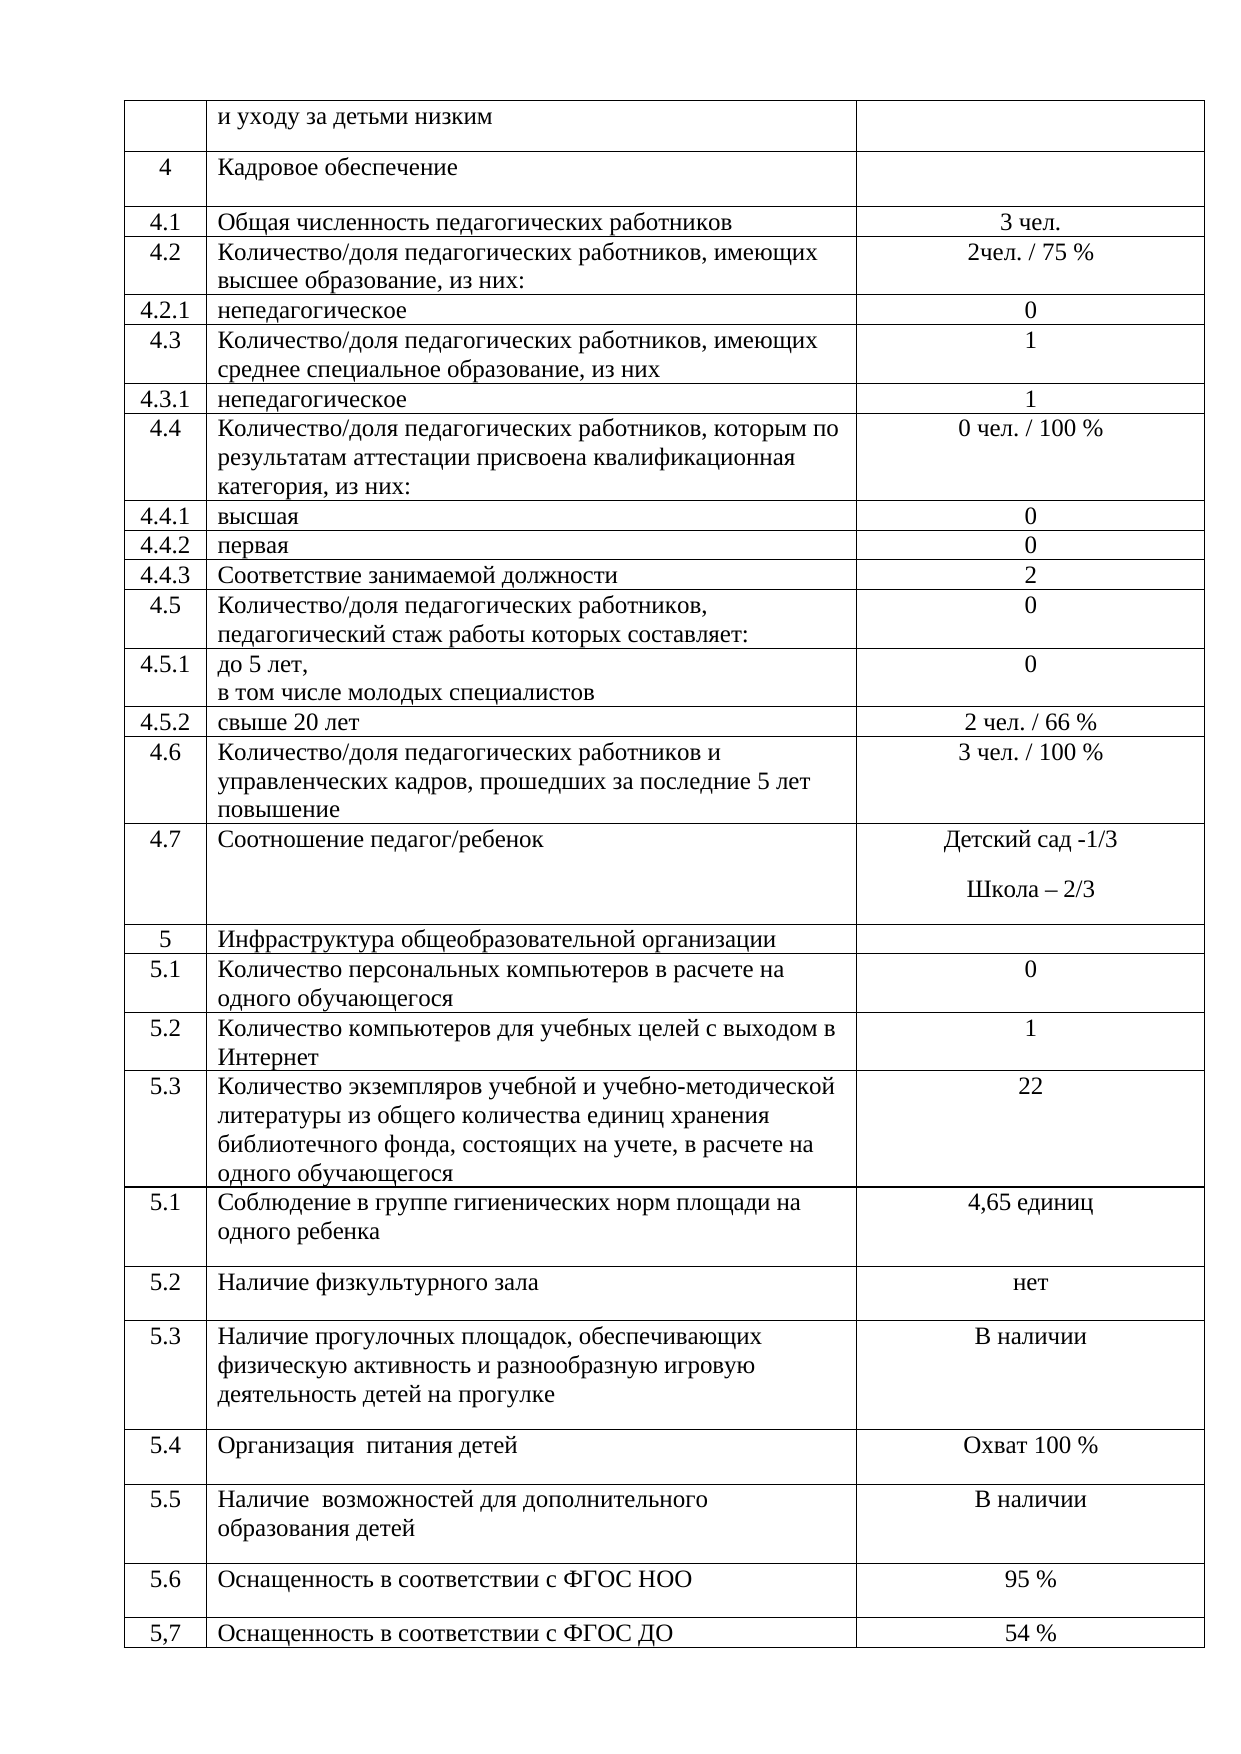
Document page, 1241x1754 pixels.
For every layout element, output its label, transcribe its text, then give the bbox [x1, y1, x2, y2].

table_cell [857, 152, 1204, 206]
table_cell Количество экземпляров учебной и учебно-методической литературы из общего количества единиц хранения библиотечного фонда, состоящих на учете, в расчете на одного обучающегося [207, 1071, 856, 1186]
table_cell Количество компьютеров для учебных целей с выходом в Интернет [207, 1013, 856, 1070]
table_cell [207, 101, 856, 151]
table_cell нет [857, 1267, 1204, 1320]
table_cell Общая численность педагогических работников [207, 207, 856, 236]
table_cell непедагогическое [207, 295, 856, 324]
table_cell до 5 лет, в том числе молодых специалистов [207, 649, 856, 706]
table_cell 4 [125, 152, 206, 206]
table_cell 5.5 [125, 1485, 206, 1563]
table_cell Количество/доля педагогических работников, которым по результатам аттестации присвоена квалификационная категория, из них: [207, 414, 856, 500]
table_cell 1 [857, 1013, 1204, 1070]
table_cell 3 чел. / 100 % [857, 737, 1204, 823]
table_cell В наличии [857, 1321, 1204, 1429]
table_cell 4.1 [125, 207, 206, 236]
table_cell 5 [125, 925, 206, 953]
table_cell 22 [857, 1071, 1204, 1186]
table_cell Количество/доля педагогических работников, педагогический стаж работы которых составляет: [207, 590, 856, 648]
table_cell 4.4.2 [125, 531, 206, 559]
table_cell первая [207, 531, 856, 559]
table_cell Соответствие занимаемой должности [207, 560, 856, 589]
table_cell 5.2 [125, 1267, 206, 1320]
table_cell 0 [857, 295, 1204, 324]
table_cell 4.2 [125, 237, 206, 294]
table_cell 4.5 [125, 590, 206, 648]
table_cell 0 [857, 501, 1204, 529]
table_cell Соотношение педагог/ребенок [207, 824, 856, 923]
table_cell 5.6 [125, 1564, 206, 1617]
table_cell Количество/доля педагогических работников и управленческих кадров, прошедших за последние 5 лет повышение [207, 737, 856, 823]
table_cell Детский сад -1/3 Школа – 2/3 [857, 824, 1204, 923]
table_cell Охват 100 % [857, 1430, 1204, 1483]
table_cell 4.4 [125, 414, 206, 500]
table_cell 4.3 [125, 325, 206, 383]
table_cell 4,65 единиц [857, 1188, 1204, 1266]
table_cell 4.5.1 [125, 649, 206, 706]
table_cell 5.3 [125, 1071, 206, 1186]
table_cell 5.2 [125, 1013, 206, 1070]
table_cell 5.1 [125, 954, 206, 1012]
table_cell 2 чел. / 66 % [857, 707, 1204, 736]
table_cell Оснащенность в соответствии с ФГОС НОО [207, 1564, 856, 1617]
table_cell 0 [857, 590, 1204, 648]
table_cell В наличии [857, 1485, 1204, 1563]
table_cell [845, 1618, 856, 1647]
table_cell 4.4.1 [125, 501, 206, 529]
table_cell [857, 925, 1204, 953]
table_cell 0 [857, 954, 1204, 1012]
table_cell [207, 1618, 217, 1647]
table_cell Наличие прогулочных площадок, обеспечивающих физическую активность и разнообразную игровую деятельность детей на прогулке [207, 1321, 856, 1429]
table_cell 2чел. / 75 % [857, 237, 1204, 294]
table_cell 0 [857, 649, 1204, 706]
table_cell 4.4.3 [125, 560, 206, 589]
table_cell 0 [857, 531, 1204, 559]
table_cell Организация питания детей [207, 1430, 856, 1483]
table_cell 0 [857, 101, 1204, 151]
table_cell 1 [857, 384, 1204, 412]
table_cell 4.3.1 [125, 384, 206, 412]
table_cell Наличие возможностей для дополнительного образования детей [207, 1485, 856, 1563]
table_cell 5,7 [125, 1618, 206, 1647]
table_cell 0 чел. / 100 % [857, 414, 1204, 500]
table_cell 4.7 [125, 824, 206, 923]
table_cell Количество/доля педагогических работников, имеющих высшее образование, из них: [207, 237, 856, 294]
table_cell 5.4 [125, 1430, 206, 1483]
table_cell непедагогическое [207, 384, 856, 412]
table_cell Кадровое обеспечение [207, 152, 856, 206]
table_cell свыше 20 лет [207, 707, 856, 736]
table_cell 4.5.2 [125, 707, 206, 736]
table_cell Наличие физкультурного зала [207, 1267, 856, 1320]
table_cell Инфраструктура общеобразовательной организации [207, 925, 856, 953]
table_cell 5.1 [125, 1188, 206, 1266]
table_cell 5.3 [125, 1321, 206, 1429]
table_cell 3 чел. [857, 207, 1204, 236]
table_cell Количество/доля педагогических работников, имеющих среднее специальное образование, из них [207, 325, 856, 383]
table_cell [125, 101, 206, 151]
table_cell Соблюдение в группе гигиенических норм площади на одного ребенка [207, 1188, 856, 1266]
table_cell 2 [857, 560, 1204, 589]
table_cell 4.2.1 [125, 295, 206, 324]
table_cell Количество персональных компьютеров в расчете на одного обучающегося [207, 954, 856, 1012]
table_cell 95 % [857, 1564, 1204, 1617]
table_cell высшая [207, 501, 856, 529]
table_cell 4.6 [125, 737, 206, 823]
table_cell 1 [857, 325, 1204, 383]
